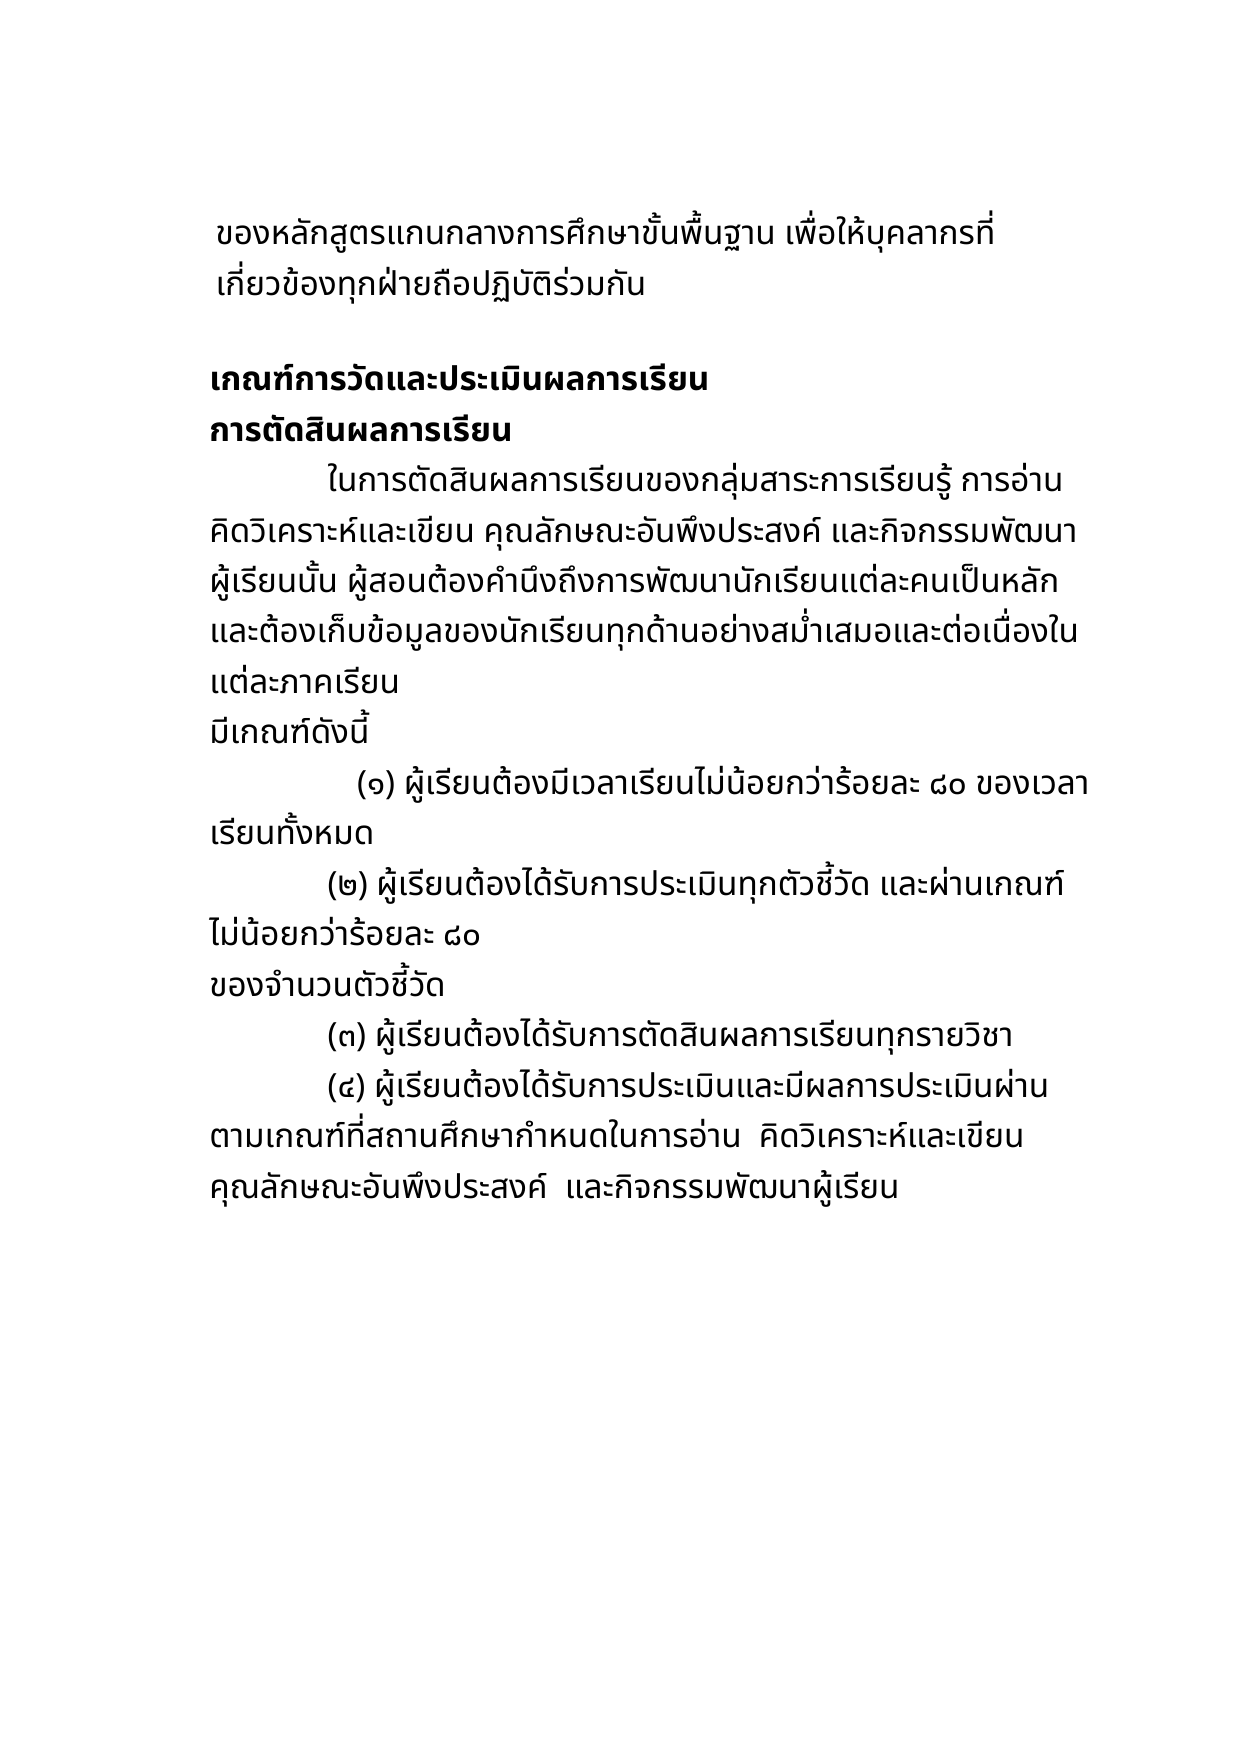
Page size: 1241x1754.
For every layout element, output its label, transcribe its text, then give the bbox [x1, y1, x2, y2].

text (๔) ผู้เรียนต้องได้รับการประเมินและมีผลการประเมินผ่านตามเกณฑ์ที่สถานศึกษากำหนดในการอ่าน คิดวิเคราะห์และเขียน คุณลักษณะอันพึงประสงค์ และกิจกรรมพัฒนาผู้เรียน [209, 1062, 1090, 1241]
text ของจำนวนตัวชี้วัด [209, 961, 1090, 1011]
text (๒) ผู้เรียนต้องได้รับการประเมินทุกตัวชี้วัด และผ่านเกณฑ์ไม่น้อยกว่าร้อยละ ๘๐ [209, 860, 1090, 961]
text (๑) ผู้เรียนต้องมีเวลาเรียนไม่น้อยกว่าร้อยละ ๘๐ ของเวลาเรียนทั้งหมด [209, 759, 1090, 860]
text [215, 209, 1090, 310]
text (๓) ผู้เรียนต้องได้รับการตัดสินผลการเรียนทุกรายวิชา [209, 1011, 1090, 1062]
subtitle การตัดสินผลการเรียน [209, 406, 1090, 456]
subtitle เกณฑ์การวัดและประเมินผลการเรียน [209, 355, 1090, 406]
text ในการตัดสินผลการเรียนของกลุ่มสาระการเรียนรู้ การอ่าน คิดวิเคราะห์และเขียน คุณลักษณะอันพึงประสงค์ และกิจกรรมพัฒนาผู้เรียนนั้น ผู้สอนต้องคำนึงถึงการพัฒนานักเรียนแต่ละคนเป็นหลัก และต้องเก็บข้อมูลของนักเรียนทุกด้านอย่างสม่ำเสมอและต่อเนื่องในแต่ละภาคเรียน มีเกณฑ์ดังนี้ [209, 456, 1090, 759]
